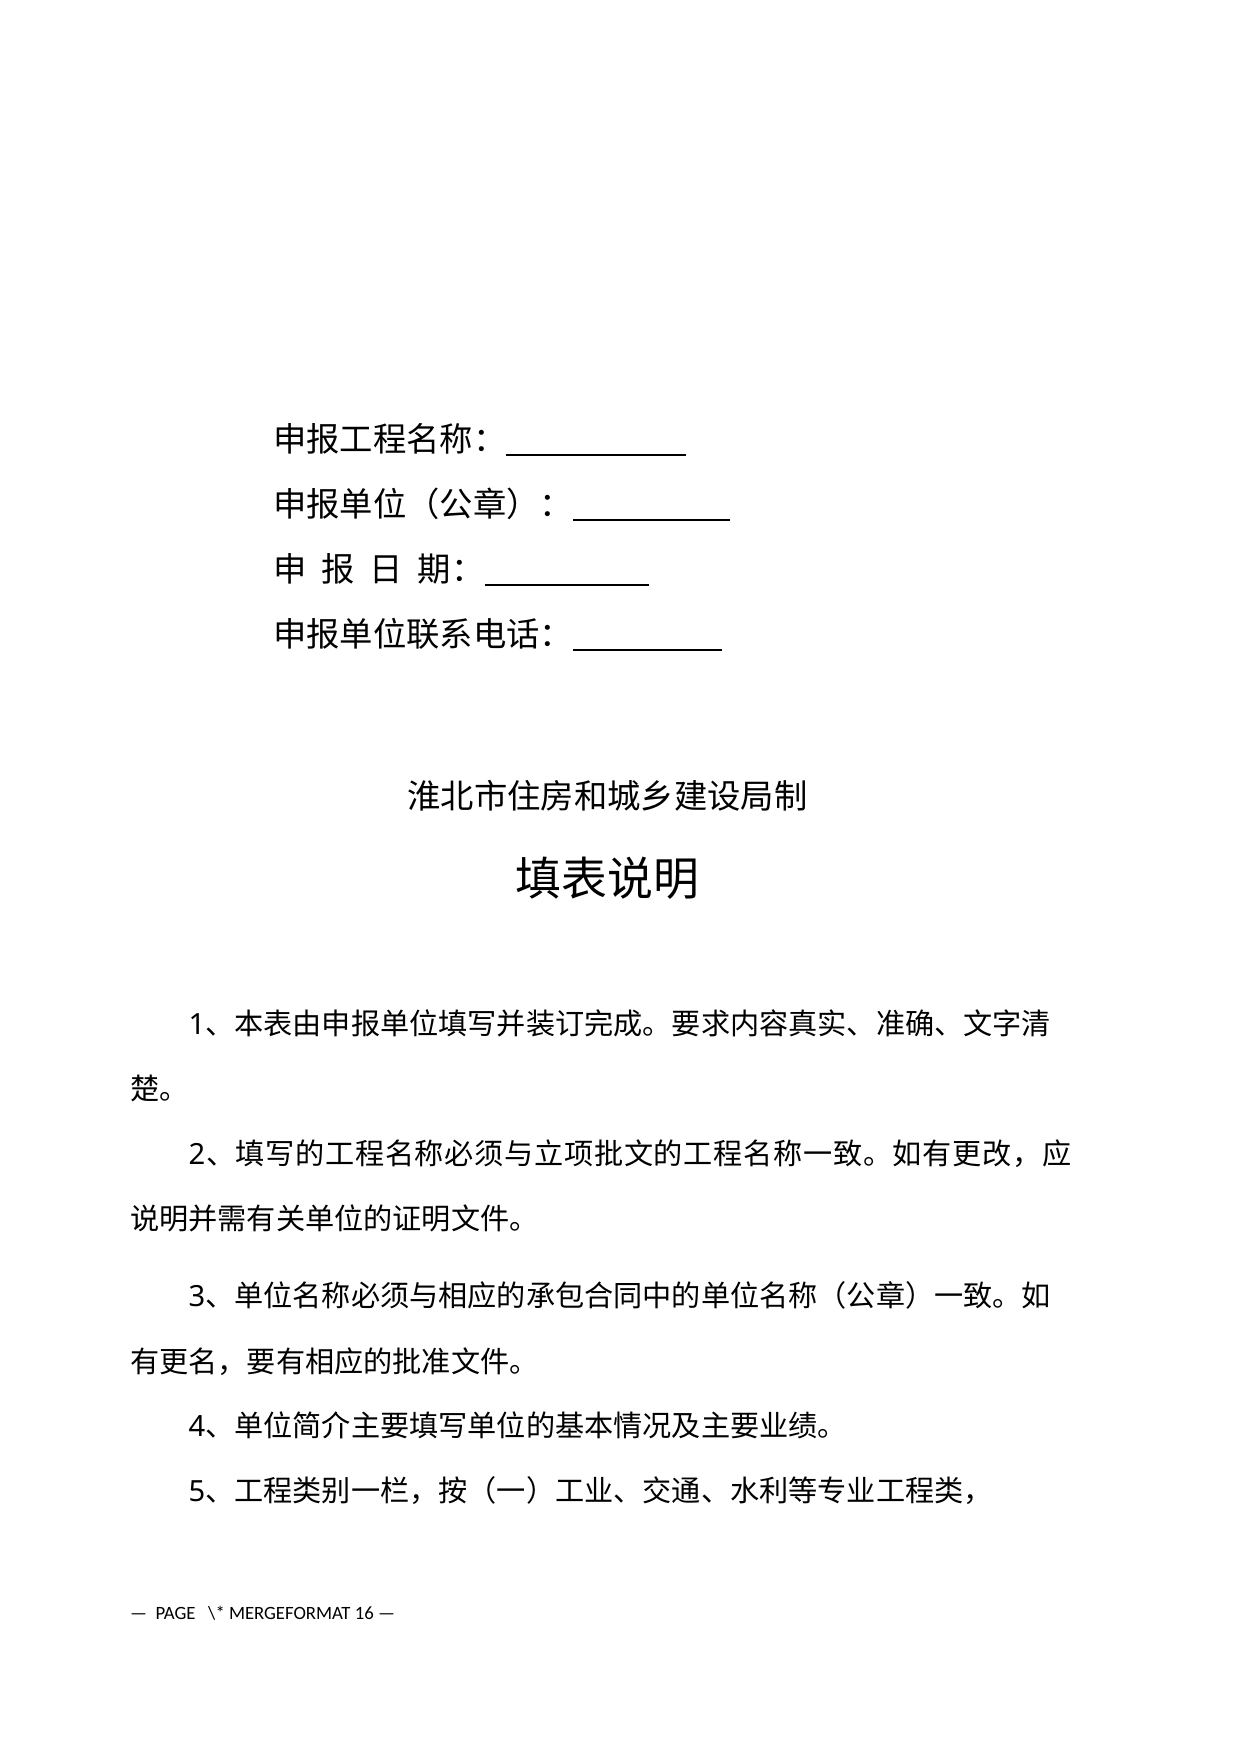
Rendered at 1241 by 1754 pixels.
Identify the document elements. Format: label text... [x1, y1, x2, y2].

text 4、单位简介主要填写单位的基本情况及主要业绩。 [130, 1392, 1075, 1457]
text 3、单位名称必须与相应的承包合同中的单位名称（公章）一致。如有更名，要有相应的批准文件。 [130, 1262, 1075, 1392]
text 申报工程名称： [139, 404, 1075, 469]
text 淮北市住房和城乡建设局制 [139, 762, 1075, 827]
text 申报单位联系电话： [139, 599, 1075, 664]
text 填表说明 [139, 827, 1075, 924]
text 1、本表由申报单位填写并装订完成。要求内容真实、准确、文字清楚。 [130, 989, 1075, 1119]
text 2、填写的工程名称必须与立项批文的工程名称一致。如有更改，应说明并需有关单位的证明文件。 [130, 1119, 1075, 1249]
text 申 报 日 期： [139, 534, 1075, 599]
text 申报单位（公章）： [139, 469, 1075, 534]
text 5、工程类别一栏，按（一）工业、交通、水利等专业工程类，（二）公共建筑、园林古建筑类，（三）市政公用工程类（四）住宅工程类分类填写。 [130, 1457, 1075, 1522]
